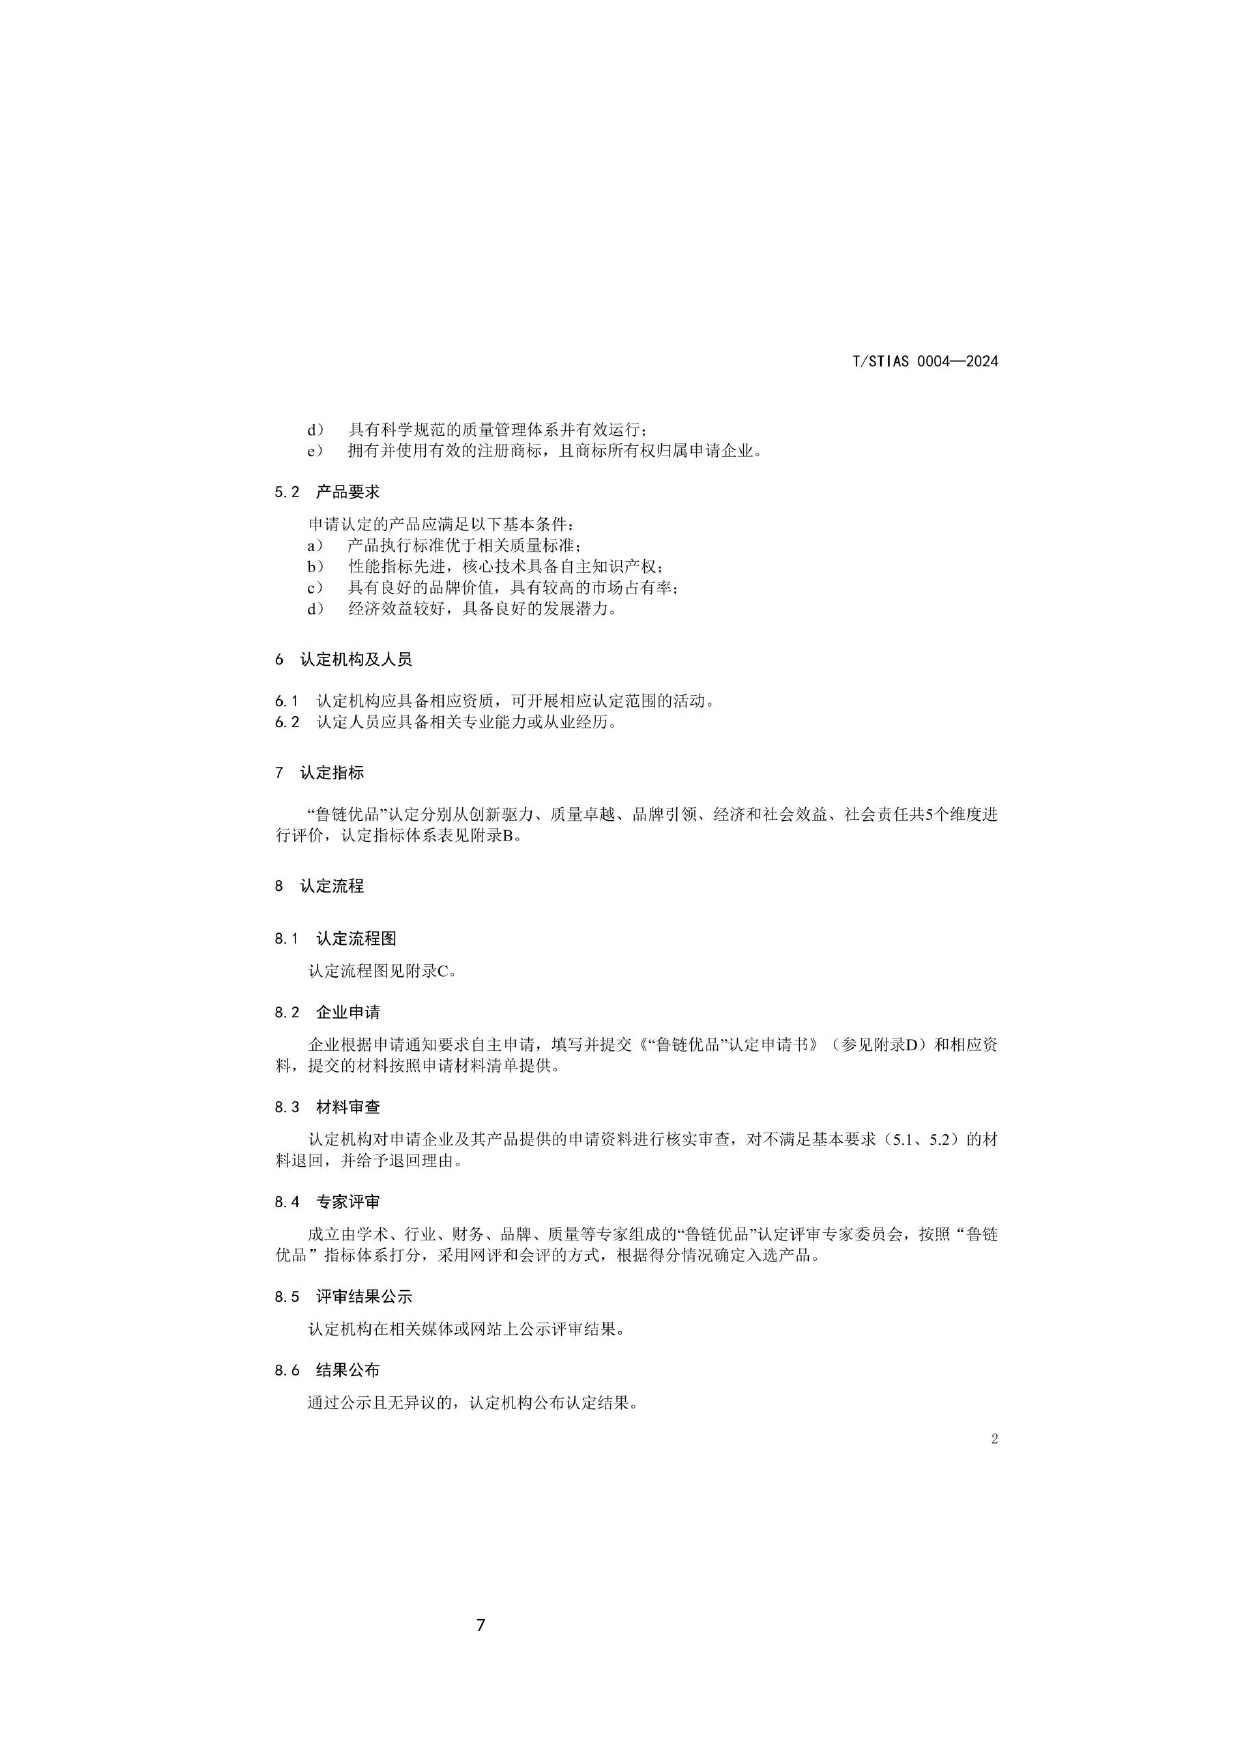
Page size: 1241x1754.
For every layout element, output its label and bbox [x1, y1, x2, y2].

picture [165, 232, 1086, 1533]
